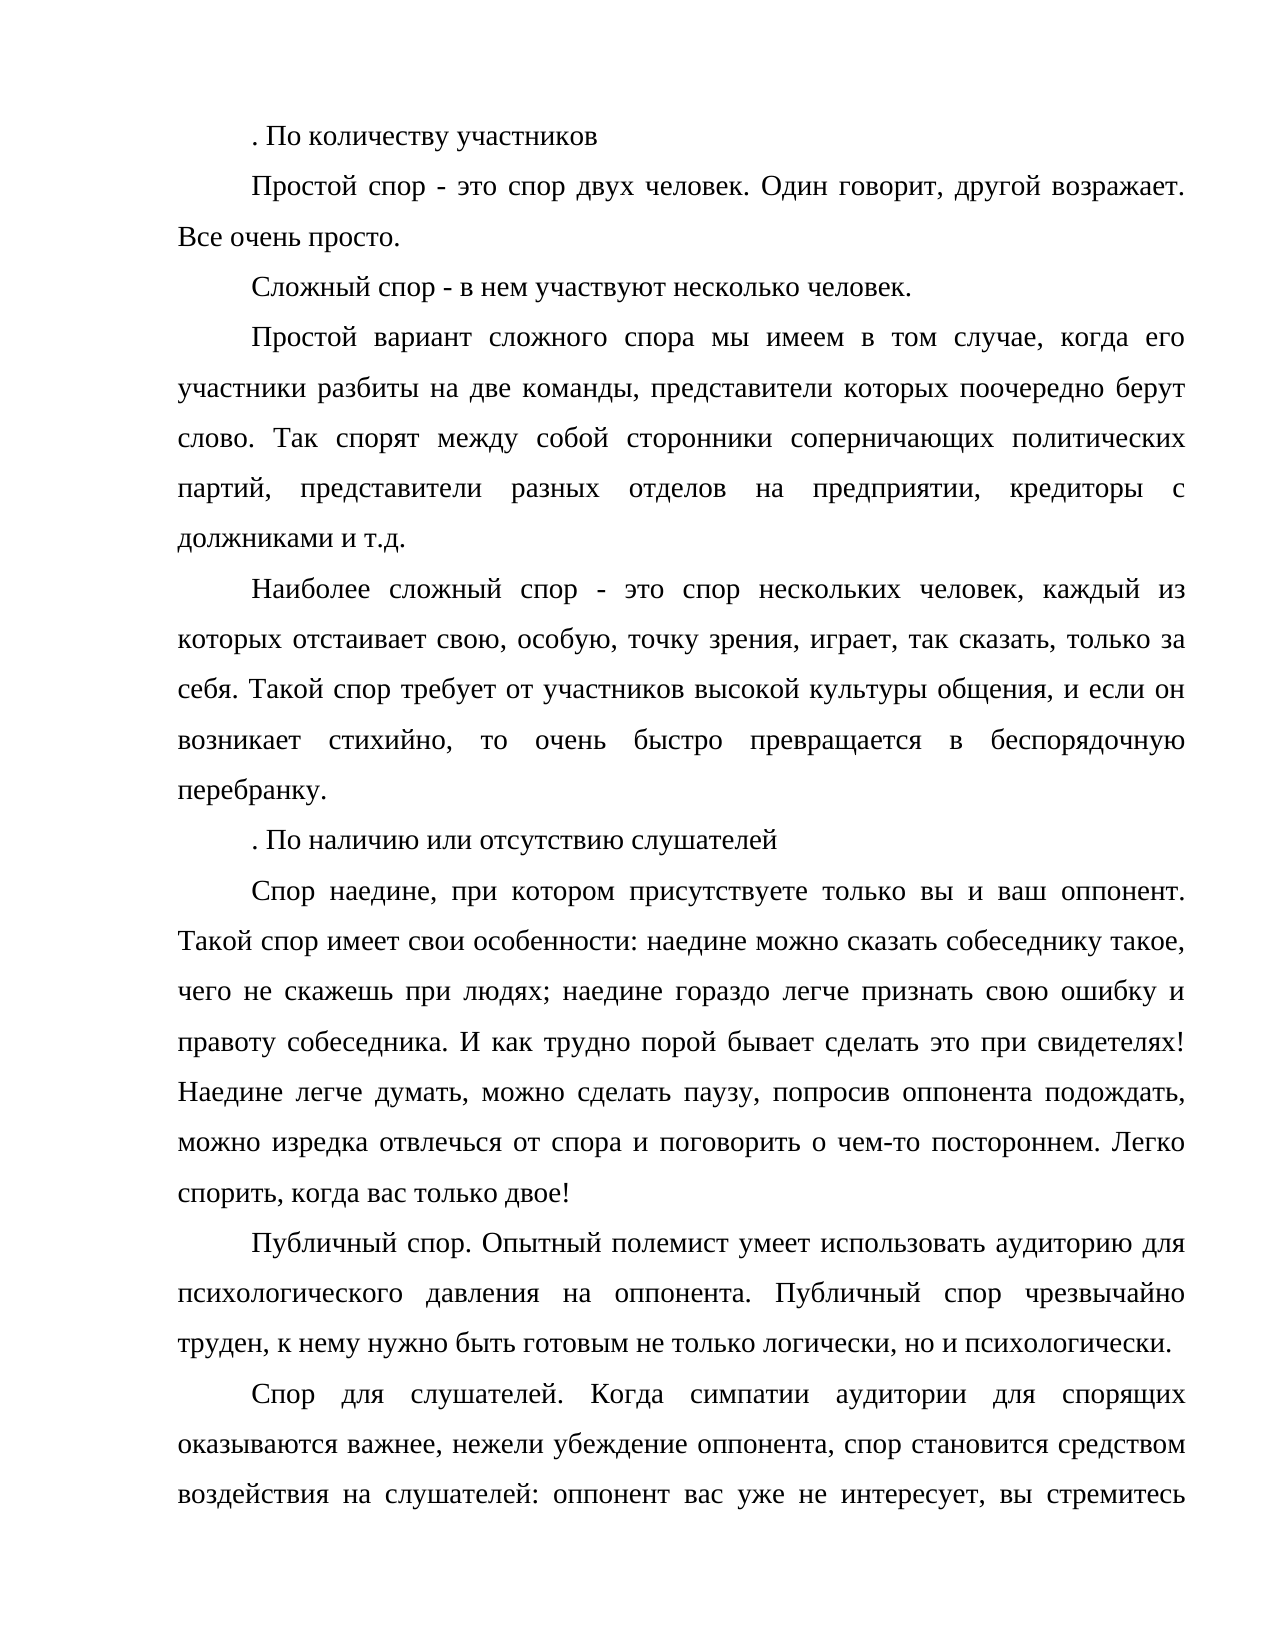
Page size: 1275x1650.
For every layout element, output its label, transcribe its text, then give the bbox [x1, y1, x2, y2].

text Публичный спор. Опытный полемист умеет использовать аудиторию для психологического давления на оппонента. Публичный спор чрезвычайно труден, к нему нужно быть готовым не только логически, но и психологически. [177, 1225, 1186, 1359]
text Наиболее сложный спор - это спор нескольких человек, каждый из которых отстаивает свою, особую, точку зрения, играет, так сказать, только за себя. Такой спор требует от участников высокой культуры общения, и если он возникает стихийно, то очень быстро превращается в беспорядочную перебранку. [177, 571, 1186, 806]
text Простой вариант сложного спора мы имеем в том случае, когда его участники разбиты на две команды, представители которых поочередно берут слово. Так спорят между собой сторонники соперничающих политических партий, представители разных отделов на предприятии, кредиторы с должниками и т.д. [177, 319, 1186, 554]
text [177, 1376, 1186, 1510]
text . По наличию или отсутствию слушателей [177, 822, 1186, 856]
text Простой спор - это спор двух человек. Один говорит, другой возражает. Все очень просто. [177, 168, 1186, 252]
text Спор наедине, при котором присутствуете только вы и ваш оппонент. Такой спор имеет свои особенности: наедине можно сказать собеседнику такое, чего не скажешь при людях; наедине гораздо легче признать свою ошибку и правоту собеседника. И как трудно порой бывает сделать это при свидетелях! Наедине легче думать, можно сделать паузу, попросив оппонента подождать, можно изредка отвлечься от спора и поговорить о чем-то постороннем. Легко спорить, когда вас только двое! [177, 873, 1186, 1208]
text . По количеству участников [177, 118, 1186, 152]
text Сложный спор - в нем участвуют несколько человек. [177, 269, 1186, 303]
